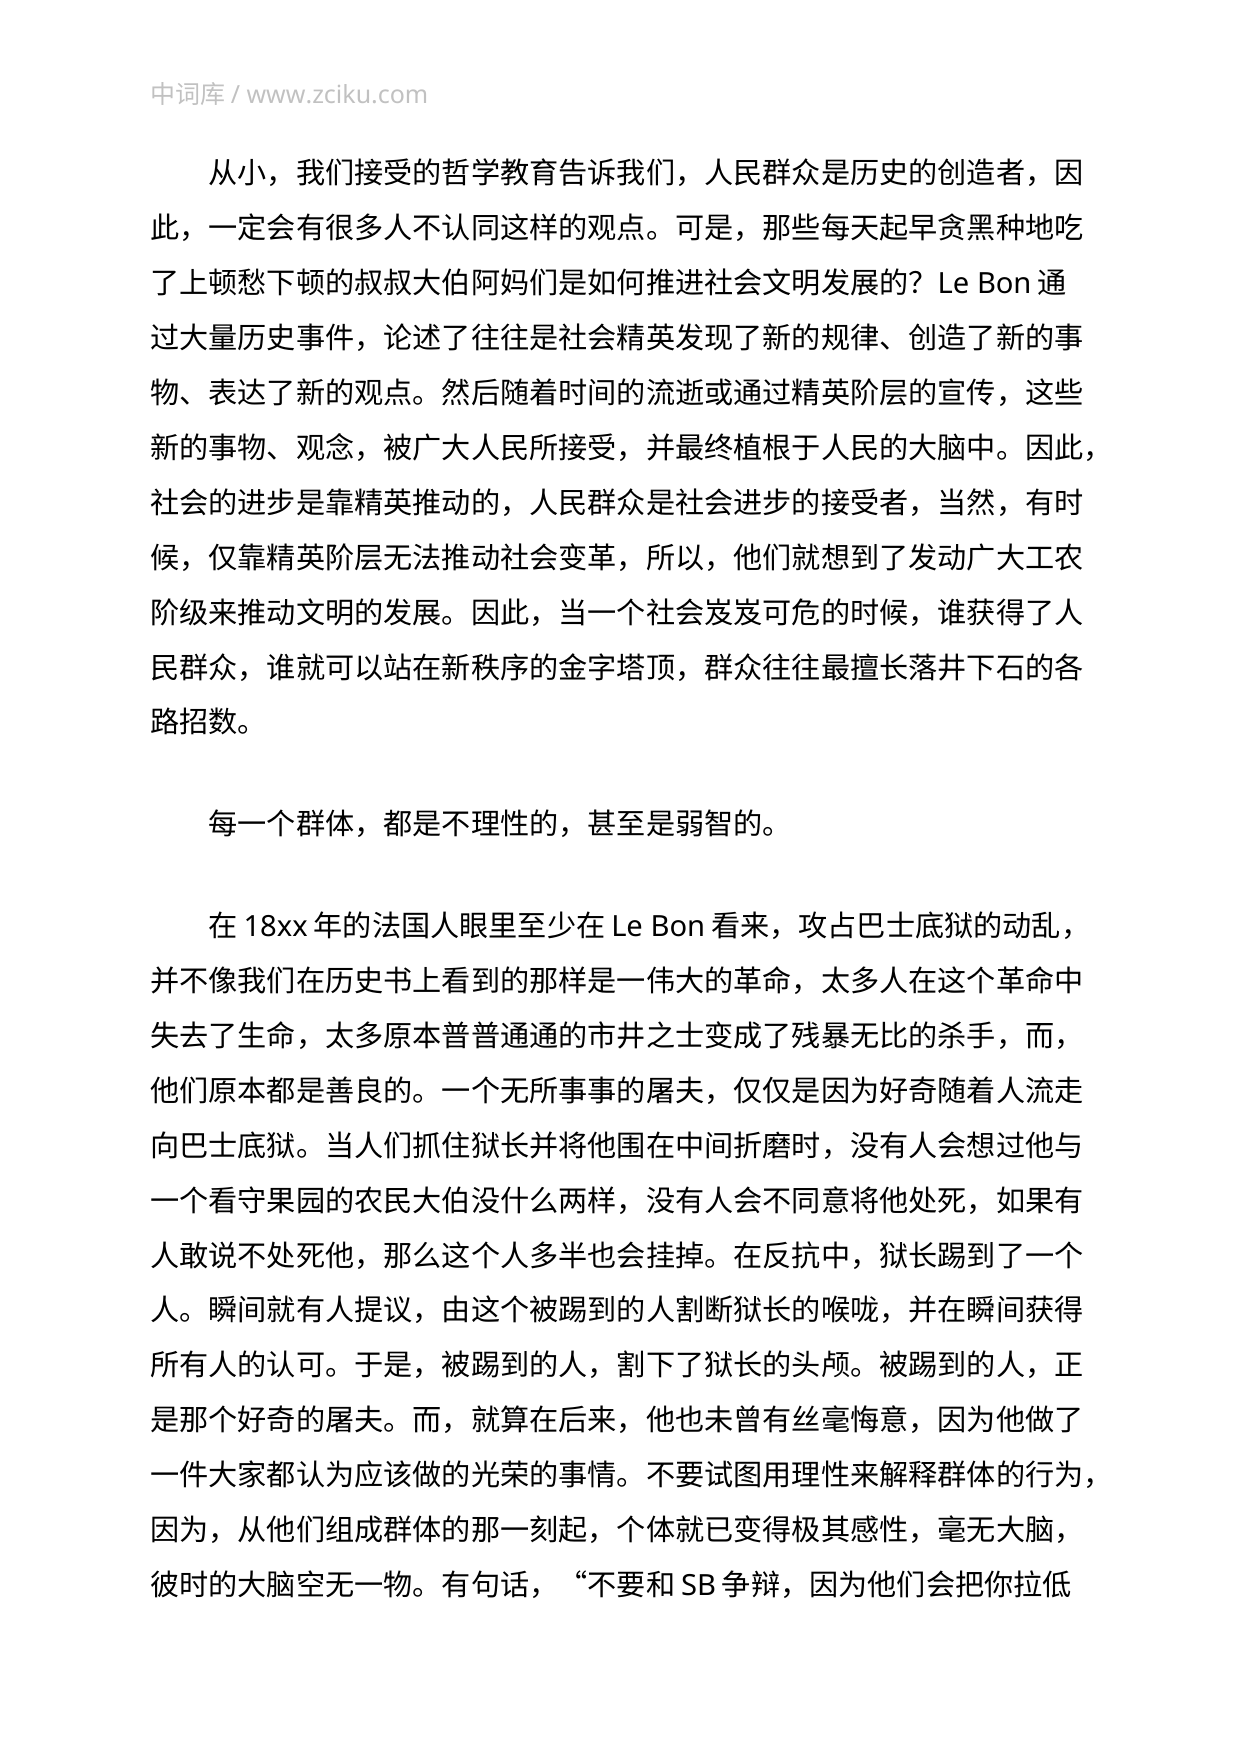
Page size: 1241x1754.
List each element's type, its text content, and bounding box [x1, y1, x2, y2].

text 每一个群体，都是不理性的，甚至是弱智的。 [150, 801, 1090, 843]
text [150, 903, 1090, 1604]
text 从小，我们接受的哲学教育告诉我们，人民群众是历史的创造者，因此，一定会有很多人不认同这样的观点。可是，那些每天起早贪黑种地吃了上顿愁下顿的叔叔大伯阿妈们是如何推进社会文明发展的？Le Bon通过大量历史事件，论述了往往是社会精英发现了新的规律、创造了新的事物、表达了新的观点。然后随着时间的流逝或通过精英阶层的宣传，这些新的事物、观念，被广大人民所接受，并最终植根于人民的大脑中。因此，社会的进步是靠精英推动的，人民群众是社会进步的接受者，当然，有时候，仅靠精英阶层无法推动社会变革，所以，他们就想到了发动广大工农阶级来推动文明的发展。因此，当一个社会岌岌可危的时候，谁获得了人民群众，谁就可以站在新秩序的金字塔顶，群众往往最擅长落井下石的各路招数。 [150, 150, 1090, 741]
